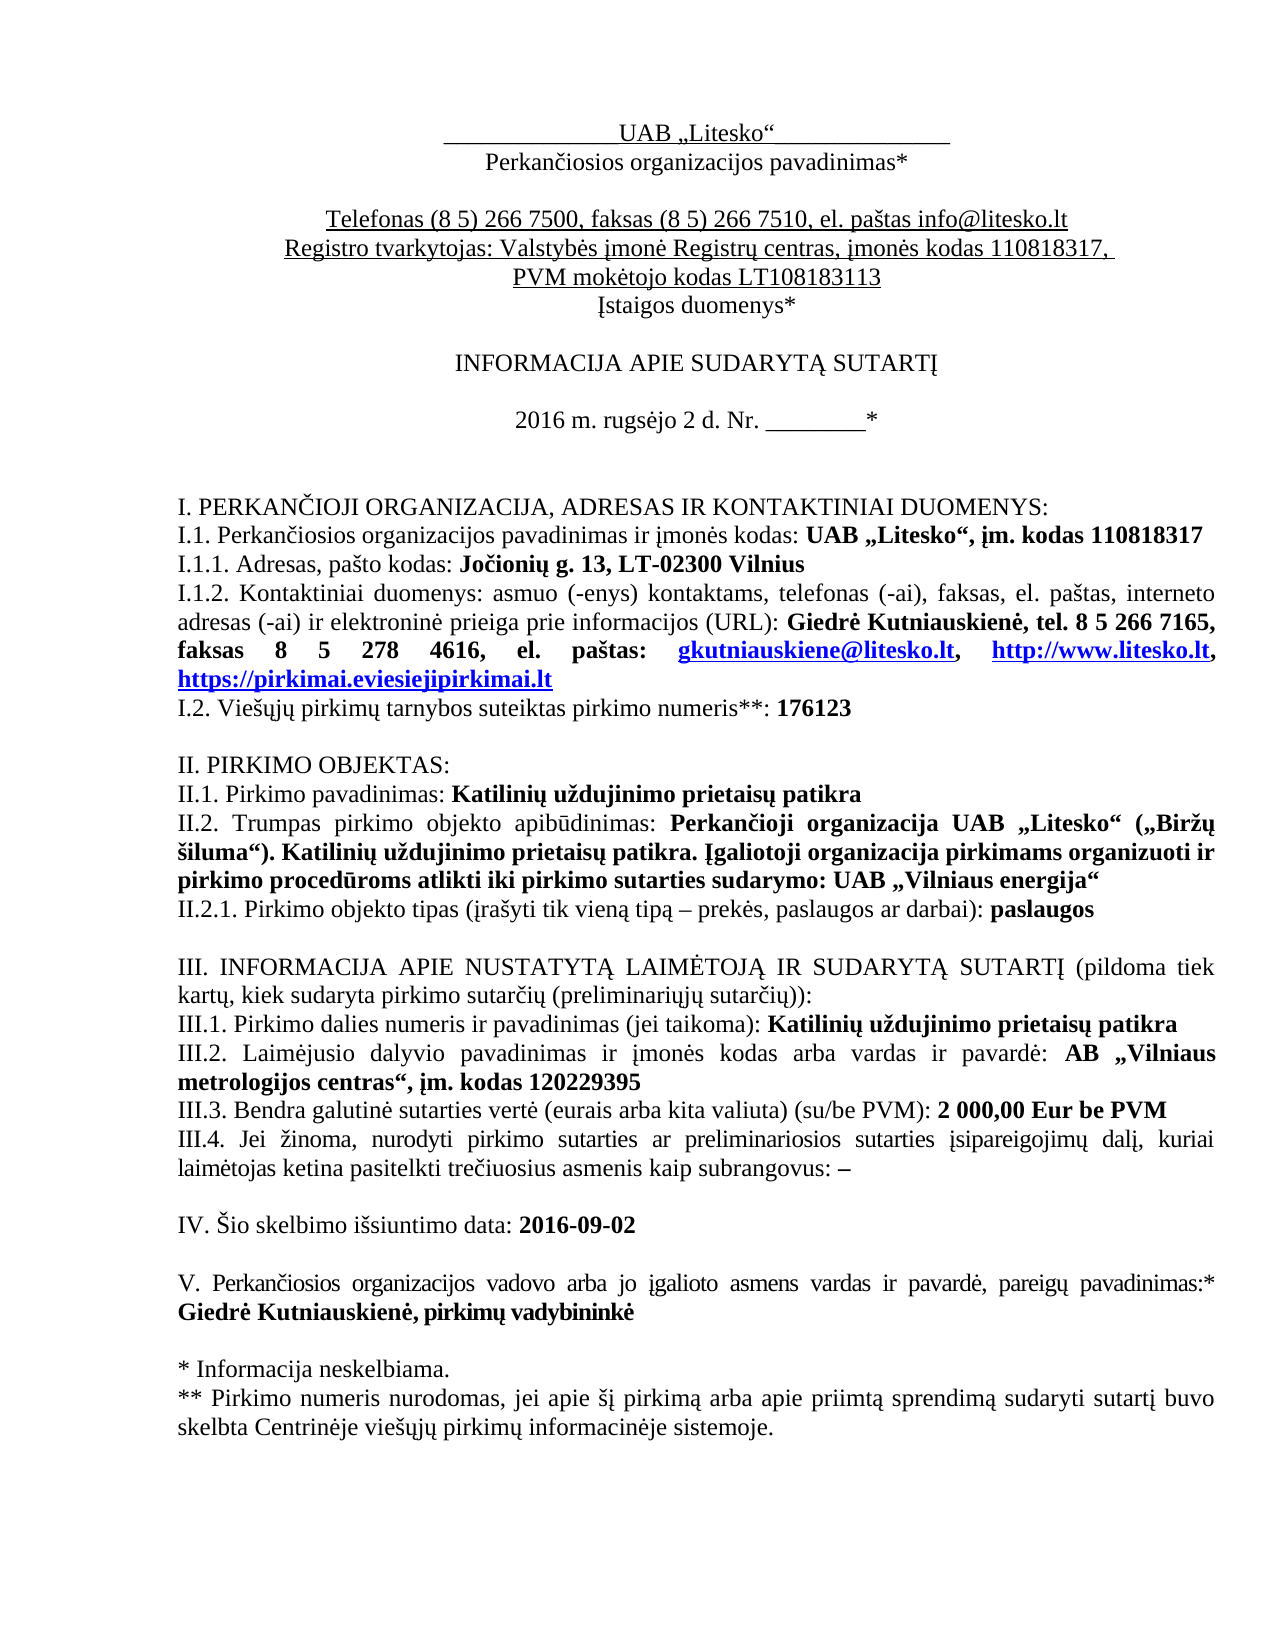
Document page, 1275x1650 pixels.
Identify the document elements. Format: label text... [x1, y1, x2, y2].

text V. Perkančiosios organizacijos vadovo arba jo įgalioto asmens vardas ir pavardė, pareigų pavadinimas:* Giedrė Kutniauskienė, pirkimų vadybininkė [177, 1268, 1216, 1326]
text PVM mokėtojo kodas LT108183113 [177, 262, 1216, 291]
text I.1.1. Adresas, pašto kodas: Jočionių g. 13, LT-02300 Vilnius [177, 549, 1216, 578]
text Telefonas (8 5) 266 7500, faksas (8 5) 266 7510, el. paštas info@litesko.lt [177, 204, 1216, 233]
text I.2. Viešųjų pirkimų tarnybos suteiktas pirkimo numeris**: 176123 [177, 693, 1216, 722]
text IV. Šio skelbimo išsiuntimo data: 2016-09-02 [177, 1211, 1216, 1239]
text ______________UAB „Litesko“______________ [177, 118, 1216, 147]
text INFORMACIJA APIE SUDARYTĄ SUTARTĮ [177, 348, 1216, 377]
text I. PERKANČIOJI ORGANIZACIJA, ADRESAS IR KONTAKTINIAI DUOMENYS: [177, 492, 1216, 521]
text Registro tvarkytojas: Valstybės įmonė Registrų centras, įmonės kodas 110818317, [177, 233, 1216, 262]
text * Informacija neskelbiama. [177, 1354, 1216, 1383]
text II.1. Pirkimo pavadinimas: Katilinių uždujinimo prietaisų patikra [177, 779, 1216, 808]
text III.2. Laimėjusio dalyvio pavadinimas ir įmonės kodas arba vardas ir pavardė: AB „Vilniaus metrologijos centras“, įm. kodas 120229395 [177, 1038, 1216, 1096]
text II.2.1. Pirkimo objekto tipas (įrašyti tik vieną tipą – prekės, paslaugos ar darbai): paslaugos [177, 894, 1216, 923]
text 2016 m. rugsėjo 2 d. Nr. ________* [177, 406, 1216, 434]
text Perkančiosios organizacijos pavadinimas* [177, 147, 1216, 176]
text III.3. Bendra galutinė sutarties vertė (eurais arba kita valiuta) (su/be PVM): 2 000,00 Eur be PVM [177, 1096, 1216, 1124]
text III. INFORMACIJA APIE NUSTATYTĄ LAIMĖTOJĄ IR SUDARYTĄ SUTARTĮ (pildoma tiek kartų, kiek sudaryta pirkimo sutarčių (preliminariųjų sutarčių)): [177, 952, 1216, 1009]
text Įstaigos duomenys* [177, 291, 1216, 319]
text II. PIRKIMO OBJEKTAS: [177, 751, 1216, 779]
text III.1. Pirkimo dalies numeris ir pavadinimas (jei taikoma): Katilinių uždujinimo prietaisų patikra [177, 1009, 1216, 1038]
text III.4. Jei žinoma, nurodyti pirkimo sutarties ar preliminariosios sutarties įsipareigojimų dalį, kuriai laimėtojas ketina pasitelkti trečiuosius asmenis kaip subrangovus: – [177, 1124, 1216, 1182]
text I.1. Perkančiosios organizacijos pavadinimas ir įmonės kodas: UAB „Litesko“, įm. kodas 110818317 [177, 521, 1216, 549]
text I.1.2. Kontaktiniai duomenys: asmuo (-enys) kontaktams, telefonas (-ai), faksas, el. paštas, interneto adresas (-ai) ir elektroninė prieiga prie informacijos (URL): Giedrė Kutniauskienė, tel. 8 5 266 7165, faksas 8 5 278 4616, el. paštas: gkutniauskiene@litesko.lt, http://www.litesko.lt, https://pirkimai.eviesiejipirkimai.lt [177, 578, 1216, 693]
text ** Pirkimo numeris nurodomas, jei apie šį pirkimą arba apie priimtą sprendimą sudaryti sutartį buvo skelbta Centrinėje viešųjų pirkimų informacinėje sistemoje. [177, 1383, 1216, 1441]
text II.2. Trumpas pirkimo objekto apibūdinimas: Perkančioji organizacija UAB „Litesko“ („Biržų šiluma“). Katilinių uždujinimo prietaisų patikra. Įgaliotoji organizacija pirkimams organizuoti ir pirkimo procedūroms atlikti iki pirkimo sutarties sudarymo: UAB „Vilniaus energija“ [177, 808, 1216, 894]
